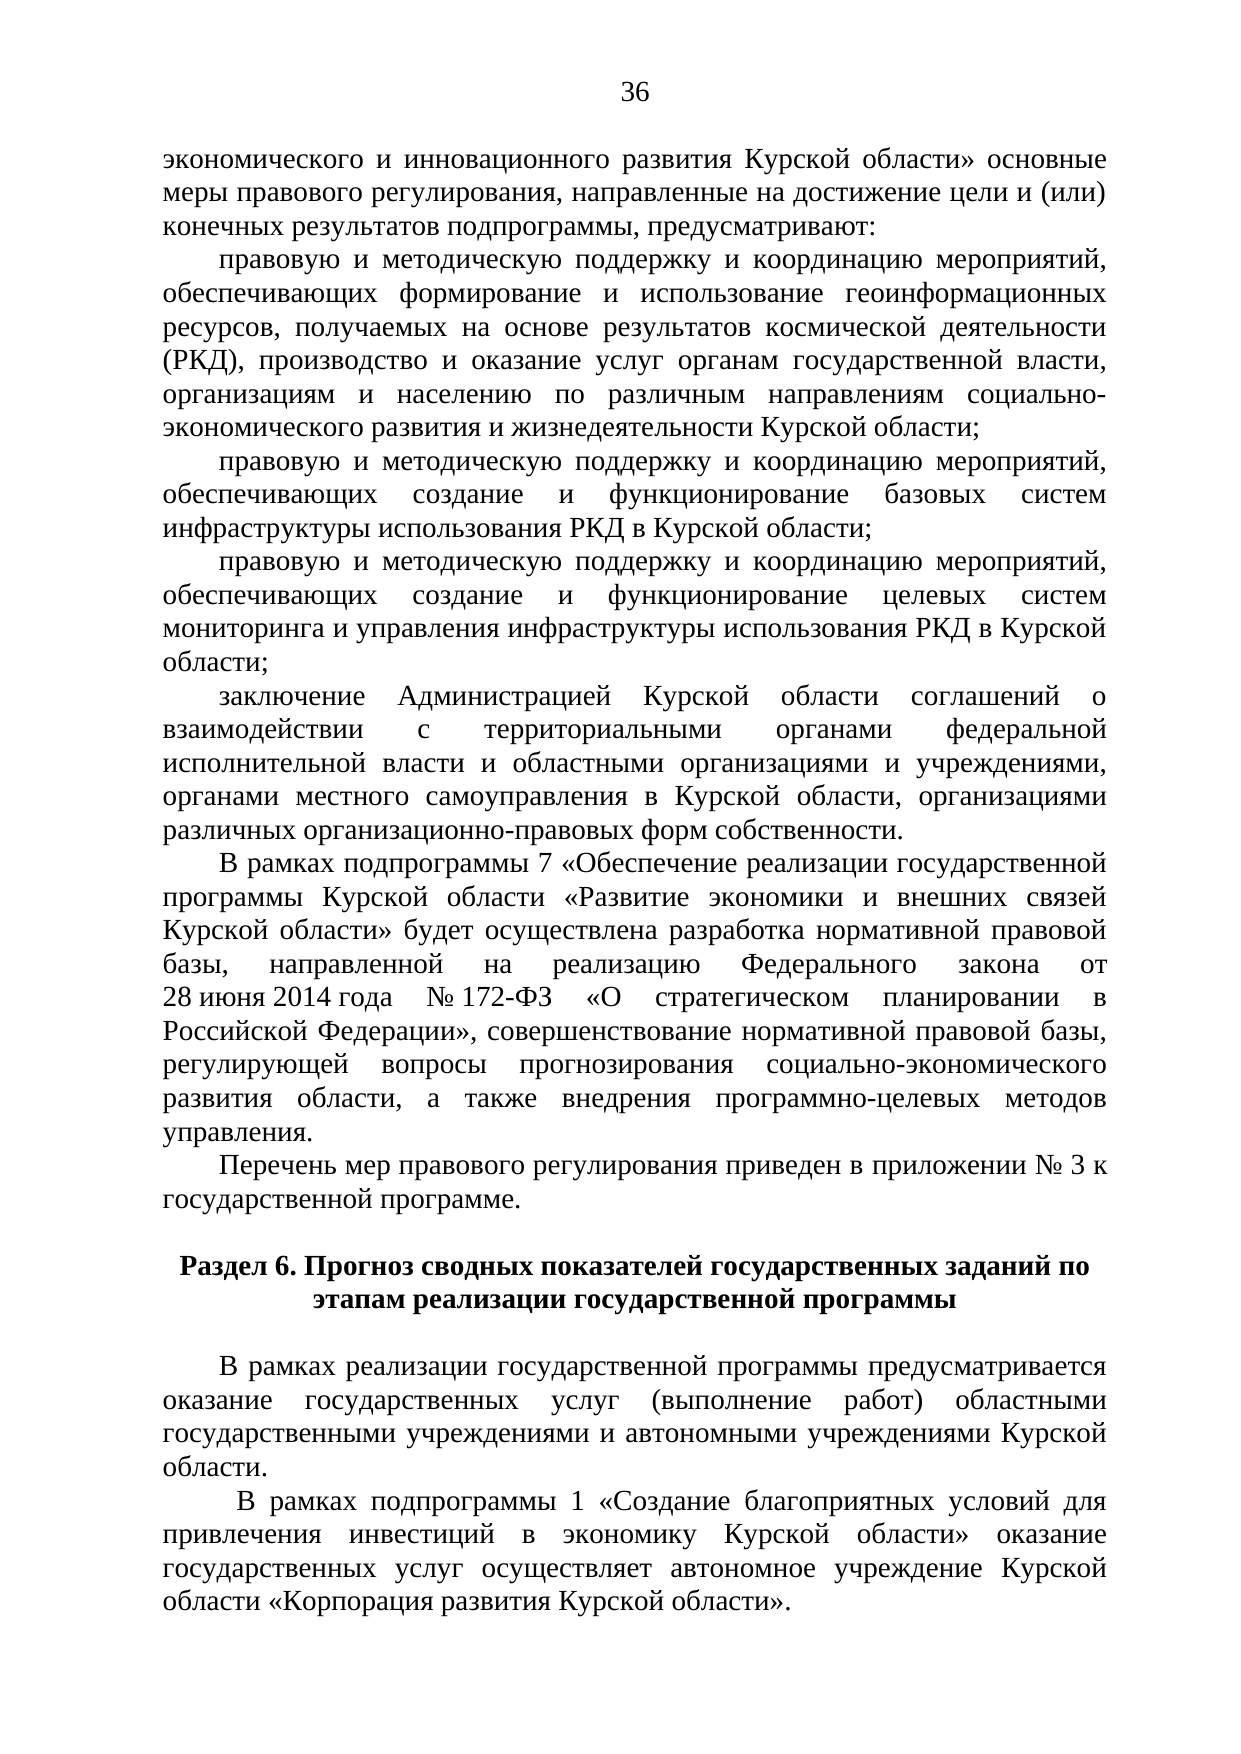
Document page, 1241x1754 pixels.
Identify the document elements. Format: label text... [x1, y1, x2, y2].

text правовую и методическую поддержку и координацию мероприятий, обеспечивающих формирование и использование геоинформационных ресурсов, получаемых на основе результатов космической деятельности (РКД), производство и оказание услуг органам государственной власти, организациям и населению по различным направлениям социально-экономического развития и жизнедеятельности Курской области; [162, 242, 1107, 443]
text Перечень мер правового регулирования приведен в приложении № 3 к государственной программе. [162, 1147, 1107, 1214]
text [162, 141, 1107, 242]
text В рамках реализации государственной программы предусматривается оказание государственных услуг (выполнение работ) областными государственными учреждениями и автономными учреждениями Курской области. [162, 1348, 1107, 1483]
text В рамках подпрограммы 7 «Обеспечение реализации государственной программы Курской области «Развитие экономики и внешних связей Курской области» будет осуществлена разработка нормативной правовой базы, направленной на реализацию Федерального закона от 28 июня 2014 года № 172-ФЗ «О стратегическом планировании в Российской Федерации», совершенствование нормативной правовой базы, регулирующей вопросы прогнозирования социально-экономического развития области, а также внедрения программно-целевых методов управления. [162, 845, 1107, 1147]
text заключение Администрацией Курской области соглашений о взаимодействии с территориальными органами федеральной исполнительной власти и областными организациями и учреждениями, органами местного самоуправления в Курской области, организациями различных организационно-правовых форм собственности. [162, 678, 1107, 845]
text Раздел 6. Прогноз сводных показателей государственных заданий по этапам реализации государственной программы [162, 1248, 1107, 1315]
text правовую и методическую поддержку и координацию мероприятий, обеспечивающих создание и функционирование целевых систем мониторинга и управления инфраструктуры использования РКД в Курской области; [162, 543, 1107, 678]
text правовую и методическую поддержку и координацию мероприятий, обеспечивающих создание и функционирование базовых систем инфраструктуры использования РКД в Курской области; [162, 443, 1107, 543]
text В рамках подпрограммы 1 «Создание благоприятных условий для привлечения инвестиций в экономику Курской области» оказание государственных услуг осуществляет автономное учреждение Курской области «Корпорация развития Курской области». [162, 1483, 1107, 1617]
